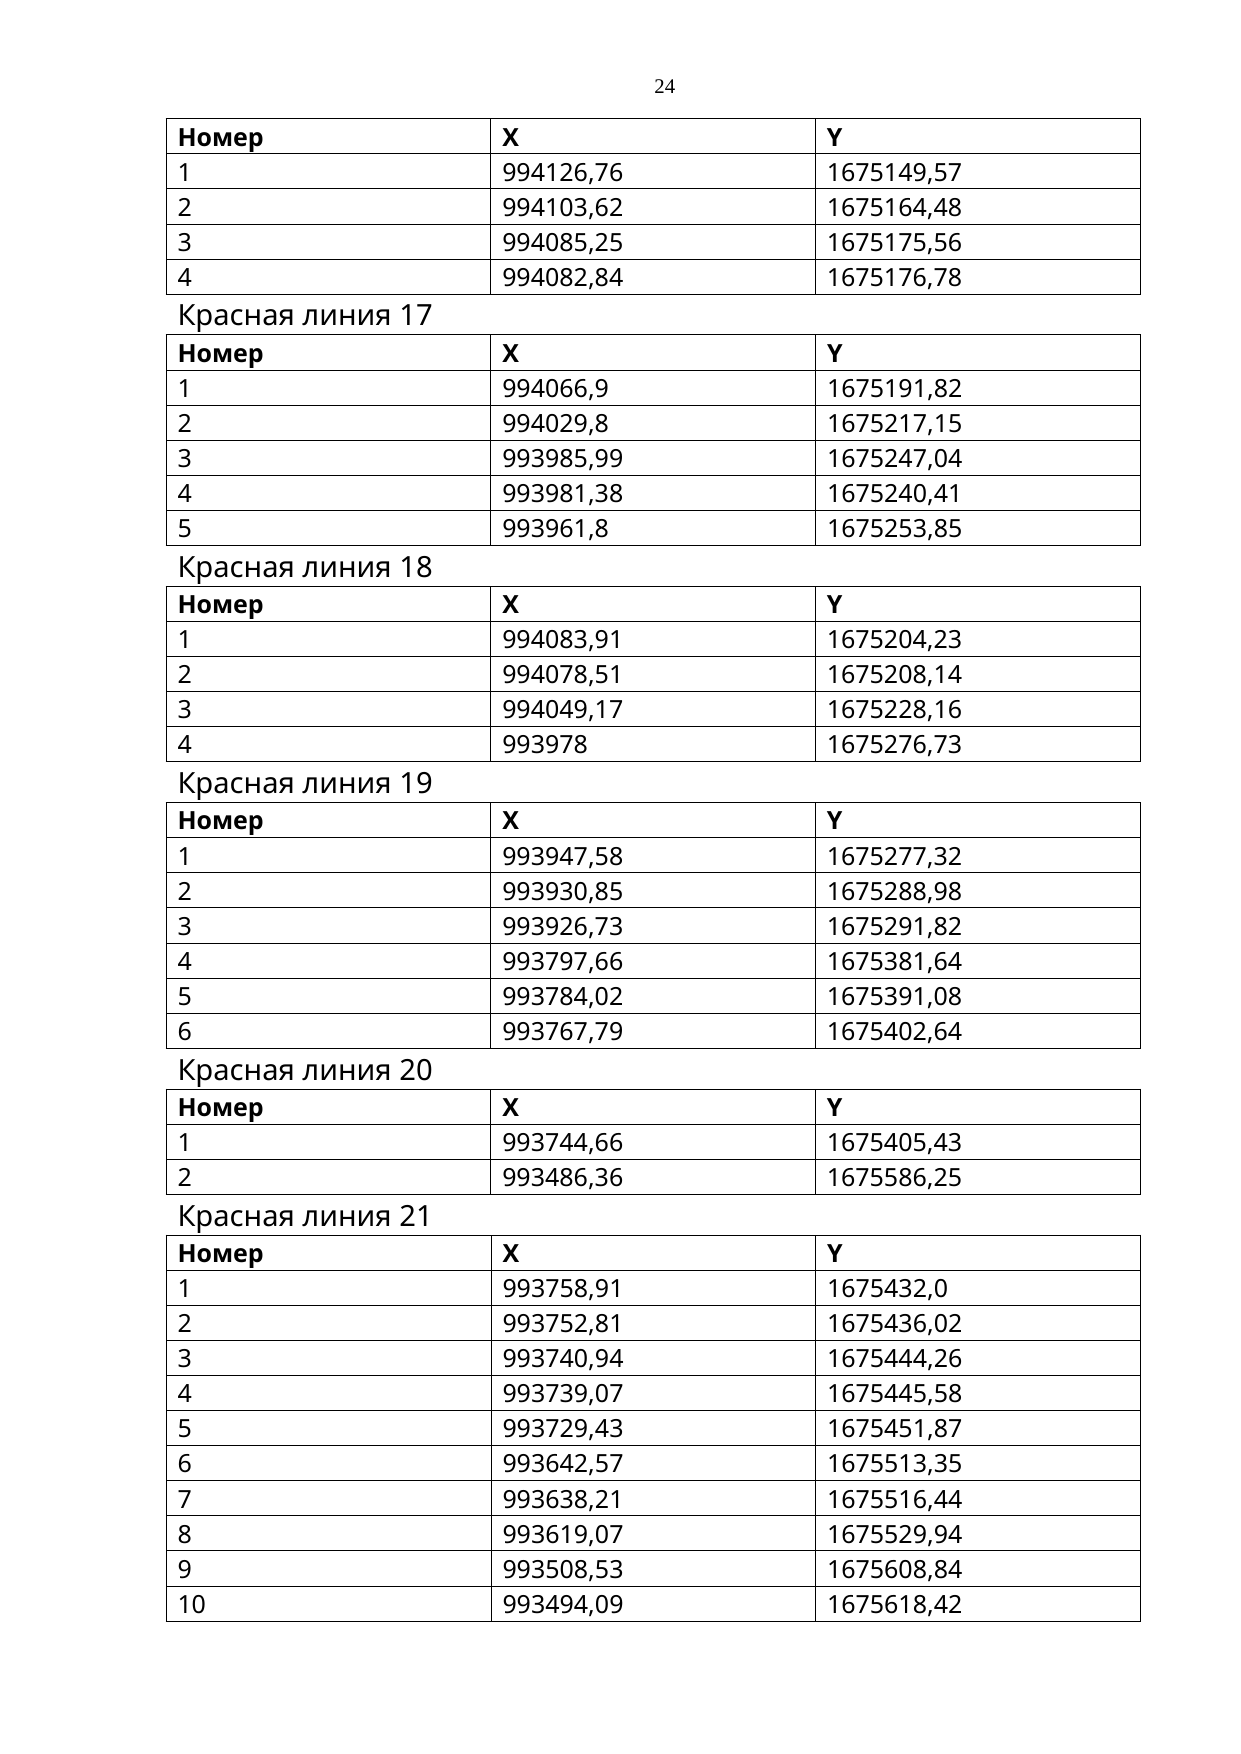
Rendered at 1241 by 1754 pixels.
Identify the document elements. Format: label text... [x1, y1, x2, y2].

table_cell 1675513,35 [816, 1446, 1140, 1480]
table_header Y [816, 1236, 1140, 1269]
table_cell 3 [167, 225, 490, 258]
table_cell 993985,99 [491, 441, 815, 475]
table_cell 993486,36 [491, 1160, 815, 1194]
table_cell 3 [167, 908, 490, 942]
table_cell 1675288,98 [816, 873, 1140, 907]
text Красная линия 20 [177, 1049, 1152, 1088]
table_cell 994082,84 [491, 260, 815, 294]
text Красная линия 17 [177, 295, 1152, 334]
table_cell 993740,94 [492, 1341, 815, 1375]
table_cell 993981,38 [491, 476, 815, 510]
table_cell 8 [167, 1516, 491, 1550]
table_cell 994029,8 [491, 406, 815, 440]
table_cell 1675277,32 [816, 838, 1140, 872]
table_header Номер [167, 119, 490, 153]
table_cell 994078,51 [491, 657, 815, 691]
table_cell 993961,8 [491, 511, 815, 545]
table_cell 4 [167, 1376, 491, 1410]
table_cell 2 [167, 1306, 491, 1340]
table_cell 993729,43 [492, 1411, 815, 1445]
table_cell 2 [167, 657, 490, 691]
table_cell 993797,66 [491, 944, 815, 977]
table_header X [491, 119, 815, 153]
table_header X [491, 803, 815, 837]
table_header Номер [167, 587, 490, 621]
text Красная линия 21 [177, 1195, 1152, 1234]
table_cell 993947,58 [491, 838, 815, 872]
table_cell 1675381,64 [816, 944, 1140, 977]
table_cell 7 [167, 1481, 491, 1515]
table_cell 4 [167, 727, 490, 761]
table_cell 994083,91 [491, 622, 815, 656]
table_cell 10 [167, 1587, 491, 1621]
table_header X [491, 587, 815, 621]
table_header Номер [167, 1090, 490, 1123]
table_cell 1675608,84 [816, 1551, 1140, 1586]
table_cell 1675240,41 [816, 476, 1140, 510]
table_cell 993926,73 [491, 908, 815, 942]
table_cell 1 [167, 1125, 490, 1159]
table_cell 1 [167, 838, 490, 872]
table_cell 993642,57 [492, 1446, 815, 1480]
table_cell 993758,91 [492, 1271, 815, 1305]
table_cell 2 [167, 406, 490, 440]
table_cell 993619,07 [492, 1516, 815, 1550]
table_cell 4 [167, 476, 490, 510]
table_cell 993752,81 [492, 1306, 815, 1340]
table_header Y [816, 803, 1140, 837]
table_cell 1675247,04 [816, 441, 1140, 475]
table_cell 1675405,43 [816, 1125, 1140, 1159]
table_cell 993978 [491, 727, 815, 761]
table_cell 1675432,0 [816, 1271, 1140, 1305]
table_cell 994049,17 [491, 692, 815, 726]
table_header Номер [167, 803, 490, 837]
table_cell 993744,66 [491, 1125, 815, 1159]
table_header Номер [167, 1236, 491, 1269]
table_header Y [816, 119, 1140, 153]
table_cell 993494,09 [492, 1587, 815, 1621]
table_header Y [816, 1090, 1140, 1123]
table_cell 994066,9 [491, 371, 815, 404]
table_cell 4 [167, 944, 490, 977]
table_cell 1675516,44 [816, 1481, 1140, 1515]
table_cell 993739,07 [492, 1376, 815, 1410]
table_cell 1 [167, 622, 490, 656]
table_cell 1675217,15 [816, 406, 1140, 440]
table_cell 5 [167, 1411, 491, 1445]
table_cell 3 [167, 441, 490, 475]
table_cell 1675391,08 [816, 979, 1140, 1013]
table_cell 6 [167, 1446, 491, 1480]
table_cell 1 [167, 1271, 491, 1305]
table_header X [491, 1090, 815, 1123]
table_cell 1 [167, 154, 490, 188]
table_cell 1675228,16 [816, 692, 1140, 726]
table_cell 6 [167, 1014, 490, 1048]
table_cell 3 [167, 1341, 491, 1375]
table_cell 1675586,25 [816, 1160, 1140, 1194]
table_cell 5 [167, 511, 490, 545]
table_cell 994126,76 [491, 154, 815, 188]
table_cell 1675529,94 [816, 1516, 1140, 1550]
table_cell 1675402,64 [816, 1014, 1140, 1048]
table_cell 1675451,87 [816, 1411, 1140, 1445]
table_cell 1675176,78 [816, 260, 1140, 294]
table_cell 1675149,57 [816, 154, 1140, 188]
table_cell 1675204,23 [816, 622, 1140, 656]
table_cell 1675291,82 [816, 908, 1140, 942]
table_cell 1675208,14 [816, 657, 1140, 691]
table_cell 4 [167, 260, 490, 294]
table_cell 3 [167, 692, 490, 726]
table_header X [492, 1236, 815, 1269]
table_header Номер [167, 335, 490, 369]
table_cell 2 [167, 873, 490, 907]
table_cell 1675253,85 [816, 511, 1140, 545]
table_cell 1675618,42 [816, 1587, 1140, 1621]
table_cell 5 [167, 979, 490, 1013]
table_cell 993784,02 [491, 979, 815, 1013]
table_cell 993508,53 [492, 1551, 815, 1586]
table_cell 993767,79 [491, 1014, 815, 1048]
table_cell 1675164,48 [816, 189, 1140, 223]
table_cell 1675444,26 [816, 1341, 1140, 1375]
table_cell 1675191,82 [816, 371, 1140, 404]
table_cell 2 [167, 189, 490, 223]
table_cell 1675436,02 [816, 1306, 1140, 1340]
table_cell 994103,62 [491, 189, 815, 223]
table_cell 1 [167, 371, 490, 404]
table_cell 993638,21 [492, 1481, 815, 1515]
table_cell 1675445,58 [816, 1376, 1140, 1410]
table_cell 9 [167, 1551, 491, 1586]
text Красная линия 18 [177, 546, 1152, 586]
table_header X [491, 335, 815, 369]
text Красная линия 19 [177, 762, 1152, 802]
table_cell 994085,25 [491, 225, 815, 258]
table_cell 1675175,56 [816, 225, 1140, 258]
table_header Y [816, 587, 1140, 621]
table_cell 2 [167, 1160, 490, 1194]
table_cell 1675276,73 [816, 727, 1140, 761]
table_header Y [816, 335, 1140, 369]
table_cell 993930,85 [491, 873, 815, 907]
